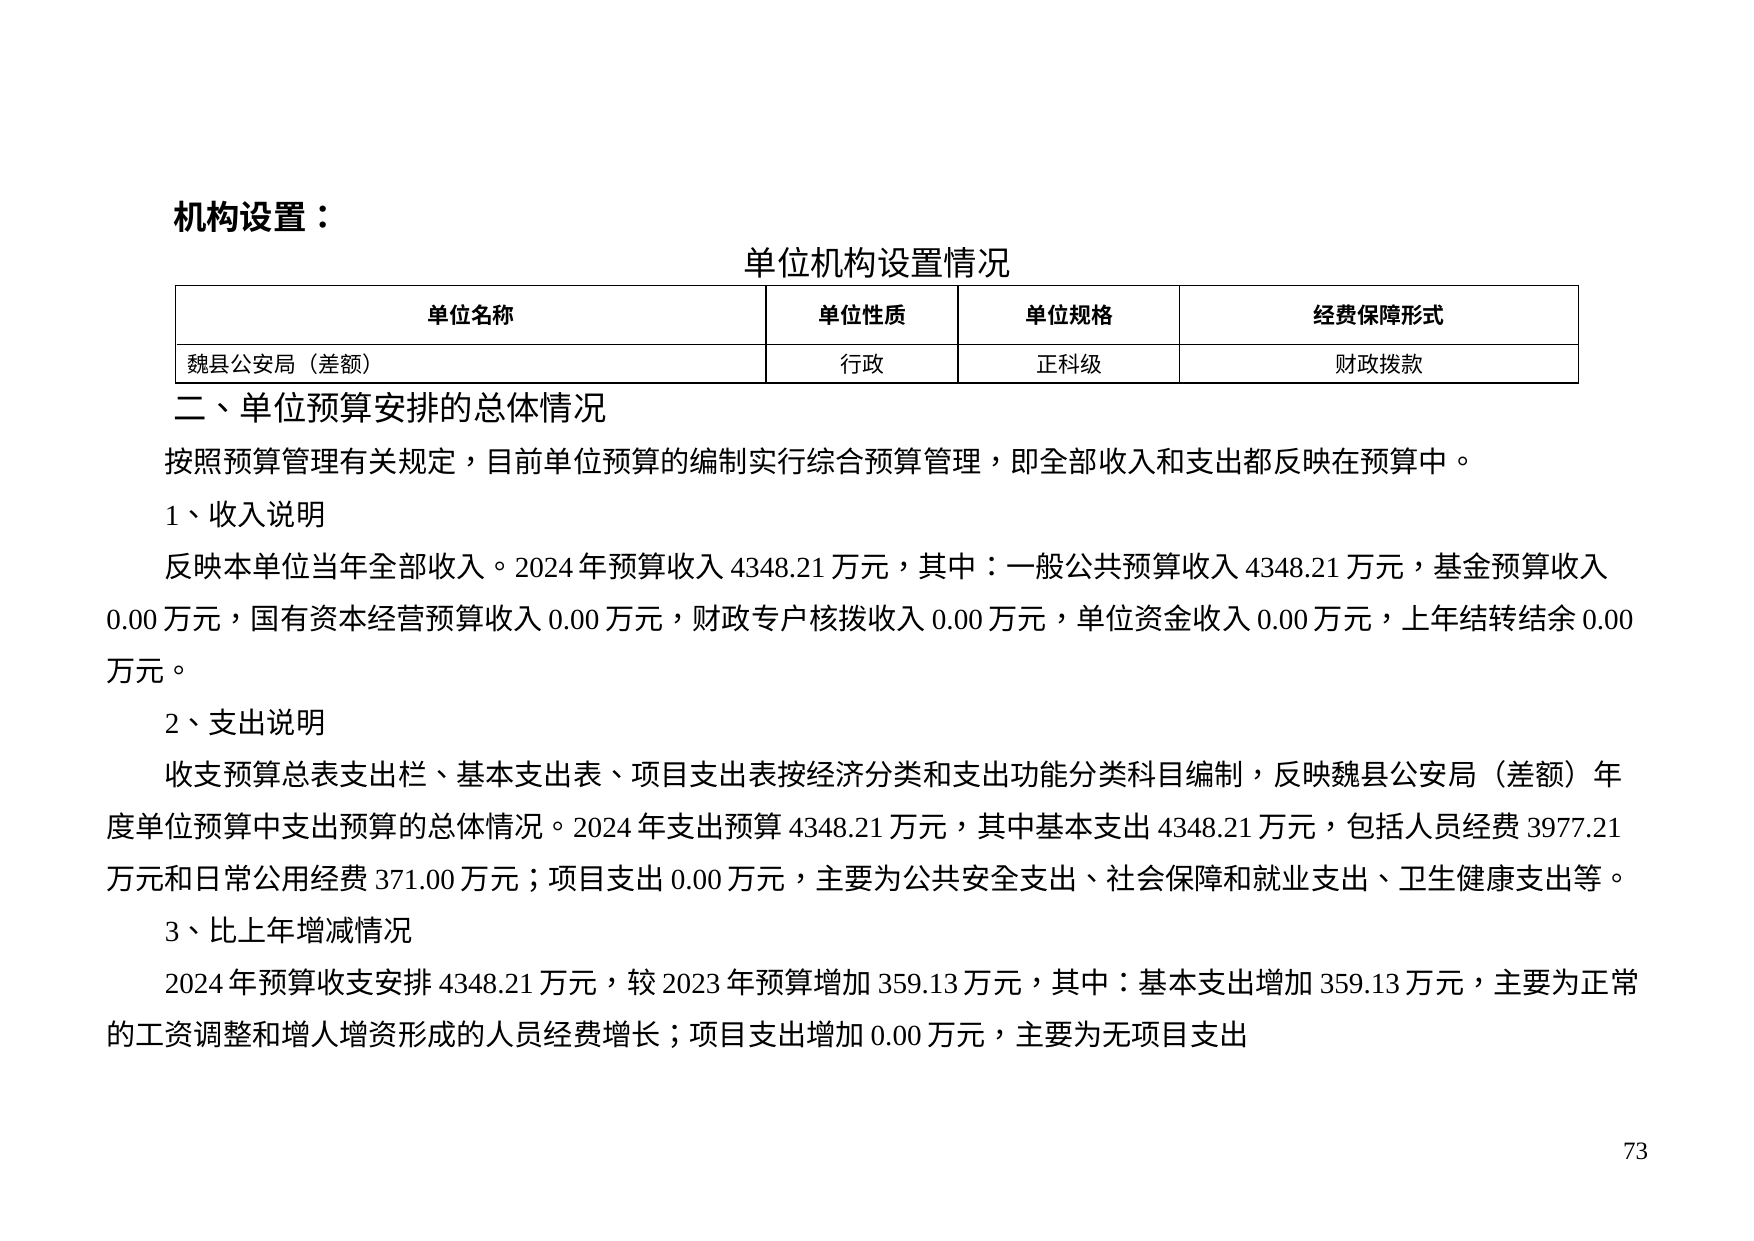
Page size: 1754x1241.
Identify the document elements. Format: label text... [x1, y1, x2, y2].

text 2、支出说明 [106, 692, 1648, 744]
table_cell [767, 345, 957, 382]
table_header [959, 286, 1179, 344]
text 机构设置： [106, 194, 1648, 239]
text 2024年预算收支安排4348.21万元，较2023年预算增加359.13万元，其中：基本支出增加359.13万元，主要为正常的工资调整和增人增资形成的人员经费增长；项目支出增加0.00万元，主要为无项目支出 [106, 952, 1648, 1056]
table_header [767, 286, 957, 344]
text 1、收入说明 [106, 483, 1648, 535]
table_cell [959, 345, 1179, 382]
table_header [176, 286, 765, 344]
text 反映本单位当年全部收入。2024年预算收入4348.21万元，其中：一般公共预算收入4348.21万元，基金预算收入0.00万元，国有资本经营预算收入0.00万元，财政专户核拨收入0.00万元，单位资金收入0.00万元，上年结转结余0.00万元。 [106, 535, 1648, 692]
text 按照预算管理有关规定，目前单位预算的编制实行综合预算管理，即全部收入和支出都反映在预算中。 [106, 431, 1648, 483]
text 二、单位预算安排的总体情况 [106, 385, 1648, 430]
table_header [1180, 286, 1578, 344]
text 收支预算总表支出栏、基本支出表、项目支出表按经济分类和支出功能分类科目编制，反映魏县公安局（差额）年度单位预算中支出预算的总体情况。2024年支出预算4348.21万元，其中基本支出4348.21万元，包括人员经费3977.21万元和日常公用经费371.00万元；项目支出0.00万元，主要为公共安全支出、社会保障和就业支出、卫生健康支出等。 [106, 744, 1648, 900]
text 3、比上年增减情况 [106, 900, 1648, 952]
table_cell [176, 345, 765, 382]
text 单位机构设置情况 [106, 239, 1648, 285]
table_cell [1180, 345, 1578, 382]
